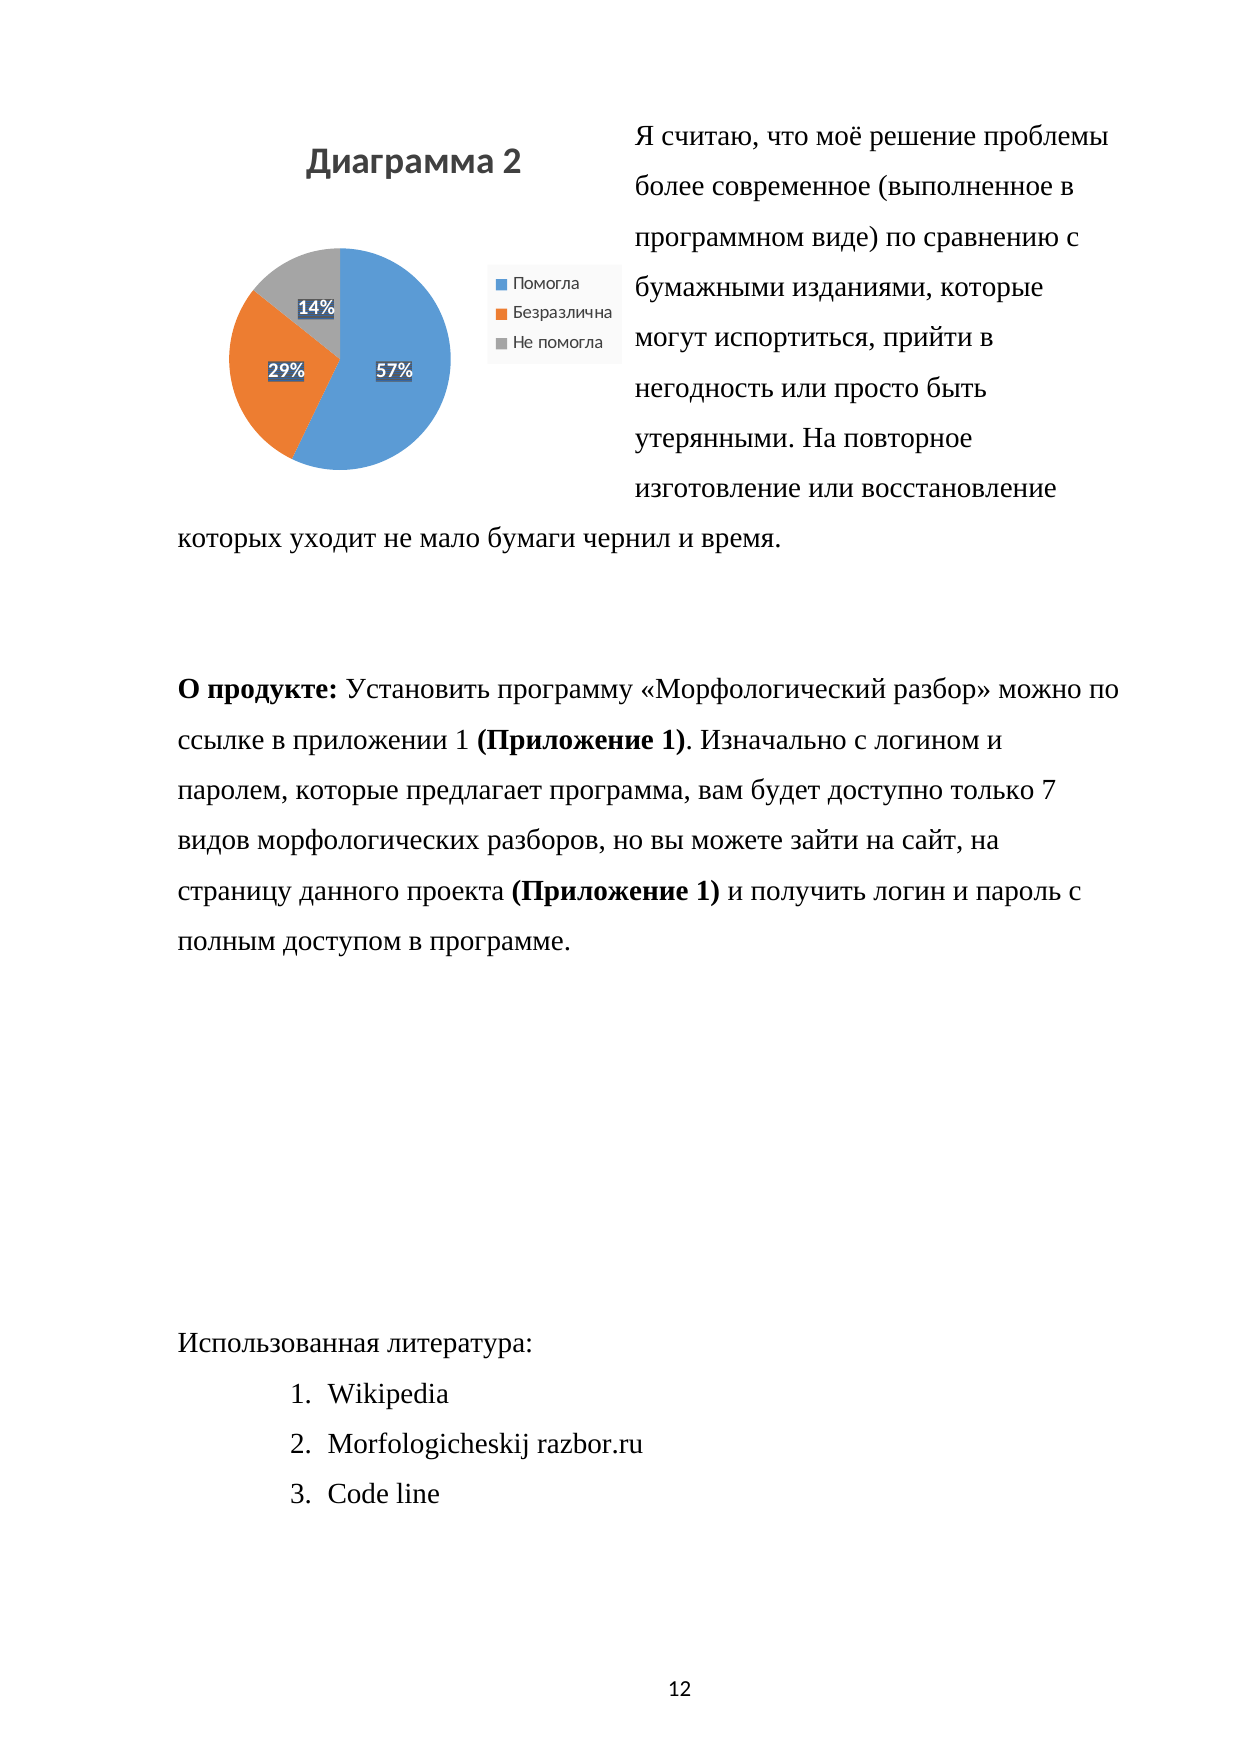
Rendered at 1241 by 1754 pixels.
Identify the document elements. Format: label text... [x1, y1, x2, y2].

text Использованная литература: [177, 1326, 1120, 1359]
text О продукте: Установить программу «Морфологический разбор» можно по ссылке в приложении 1 (Приложение 1). Изначально с логином и паролем, которые предлагает программа, вам будет доступно только 7 видов морфологических разборов, но вы можете зайти на сайт, на страницу данного проекта (Приложение 1) и получить логин и пароль с полным доступом в программе. [177, 672, 1120, 957]
text Я считаю, что моё решение проблемы более современное (выполненное в программном виде) по сравнению с бумажными изданиями, которые могут испортиться, прийти в негодность или просто быть утерянными. На повторное изготовление или восстановление которых уходит не мало бумаги чернил и время. [177, 118, 1120, 554]
list Code line [290, 1477, 1120, 1510]
list Wikipedia [290, 1376, 1120, 1409]
list Morfologicheskij razbor.ru [290, 1426, 1120, 1460]
